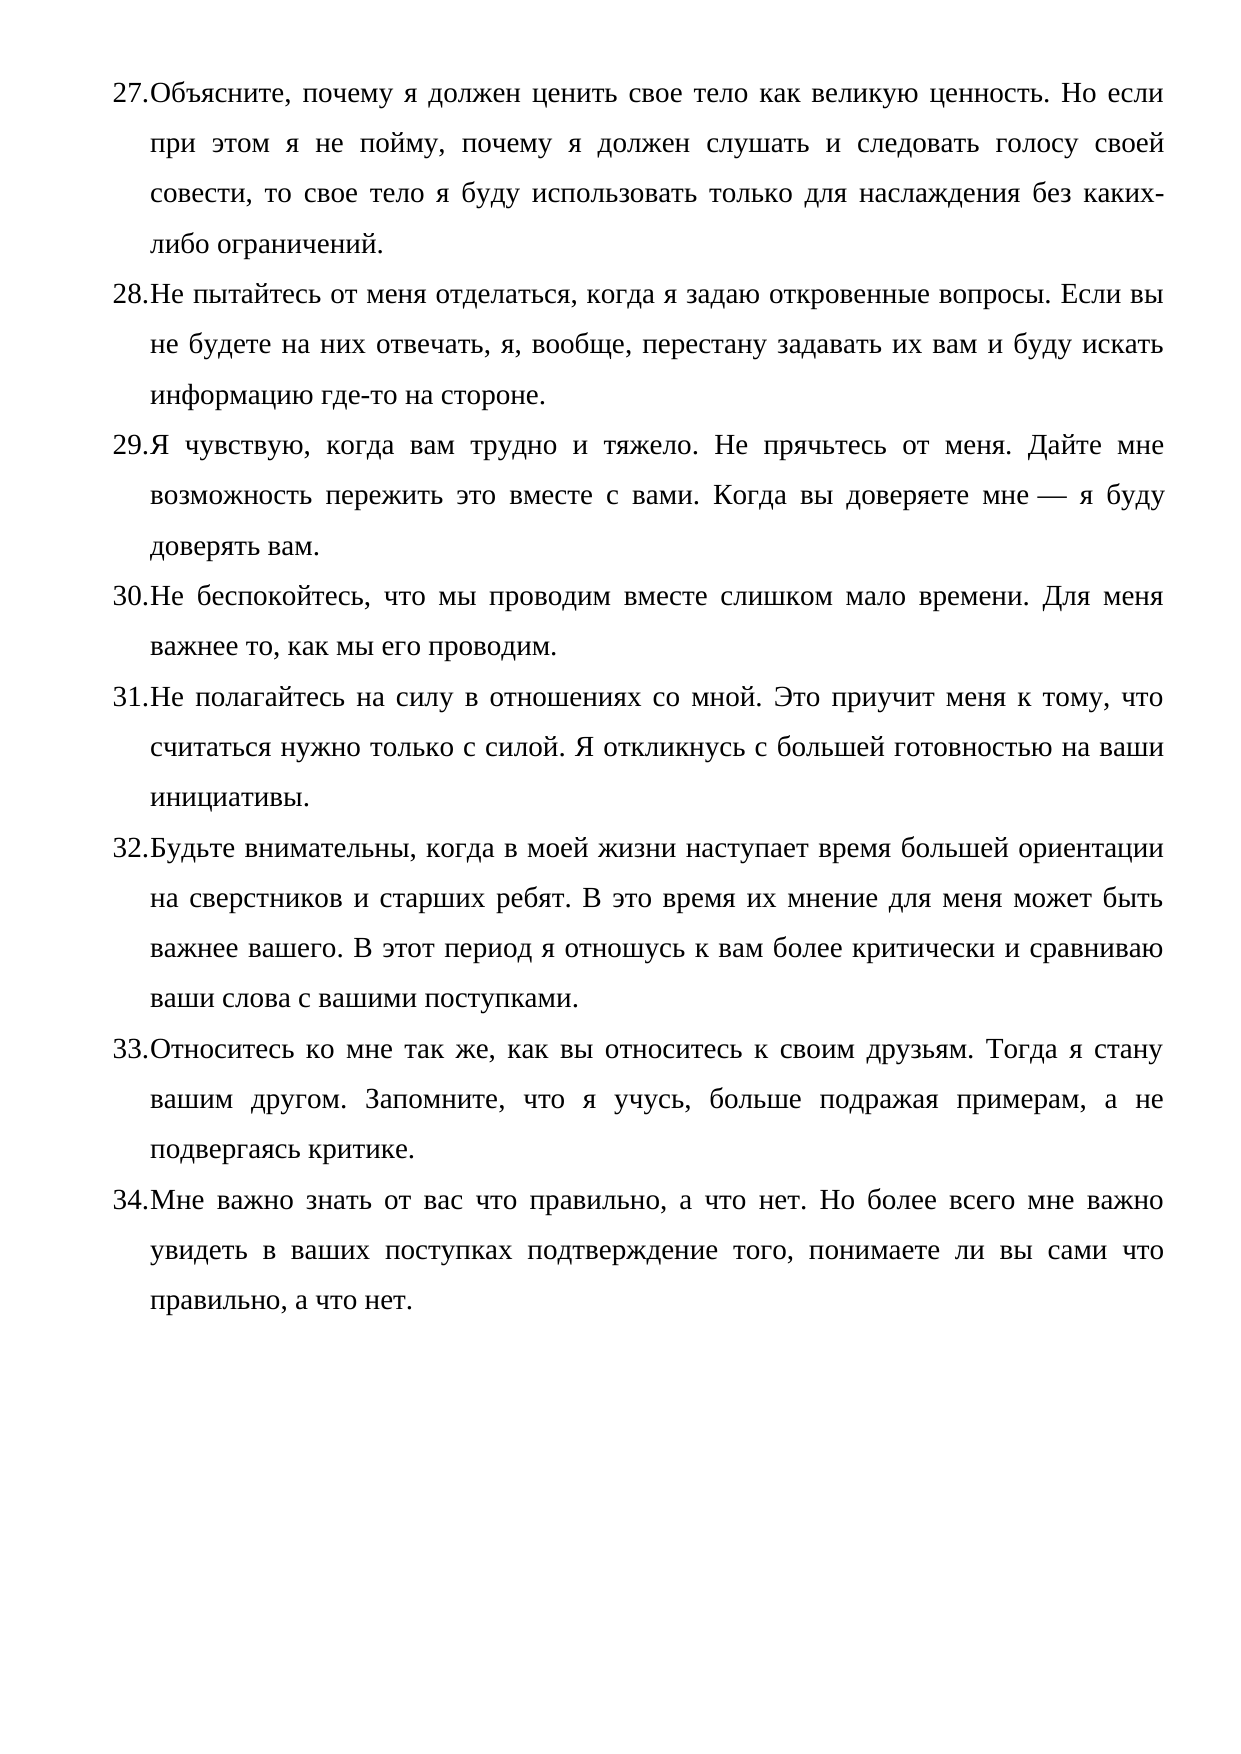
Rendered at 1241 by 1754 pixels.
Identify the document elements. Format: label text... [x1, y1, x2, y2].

list Не беспокойтесь, что мы проводим вместе слишком мало времени. Для меня важнее то, как мы его проводим. [112, 578, 1165, 662]
list Я чувствую, когда вам трудно и тяжело. Не прячьтесь от меня. Дайте мне возможность пережить это вместе с вами. Когда вы доверяете мне — я буду доверять вам. [112, 427, 1165, 561]
list Мне важно знать от вас что правильно, а что нет. Но более всего мне важно увидеть в ваших поступках подтверждение того, понимаете ли вы сами что правильно, а что нет. [112, 1182, 1165, 1316]
list Не пытайтесь от меня отделаться, когда я задаю откровенные вопросы. Если вы не будете на них отвечать, я, вообще, перестану задавать их вам и буду искать информацию где-то на стороне. [112, 276, 1165, 410]
list Не полагайтесь на силу в отношениях со мной. Это приучит меня к тому, что считаться нужно только с силой. Я откликнусь с большей готовностью на ваши инициативы. [112, 679, 1165, 813]
list Объясните, почему я должен ценить свое тело как великую ценность. Но если при этом я не пойму, почему я должен слушать и следовать голосу своей совести, то свое тело я буду использовать только для наслаждения без каких-либо ограничений. [112, 75, 1165, 259]
list Будьте внимательны, когда в моей жизни наступает время большей ориентации на сверстников и старших ребят. В это время их мнение для меня может быть важнее вашего. В этот период я отношусь к вам более критически и сравниваю ваши слова с вашими поступками. [112, 830, 1165, 1014]
list Относитесь ко мне так же, как вы относитесь к своим друзьям. Тогда я стану вашим другом. Запомните, что я учусь, больше подражая примерам, а не подвергаясь критике. [112, 1031, 1165, 1165]
